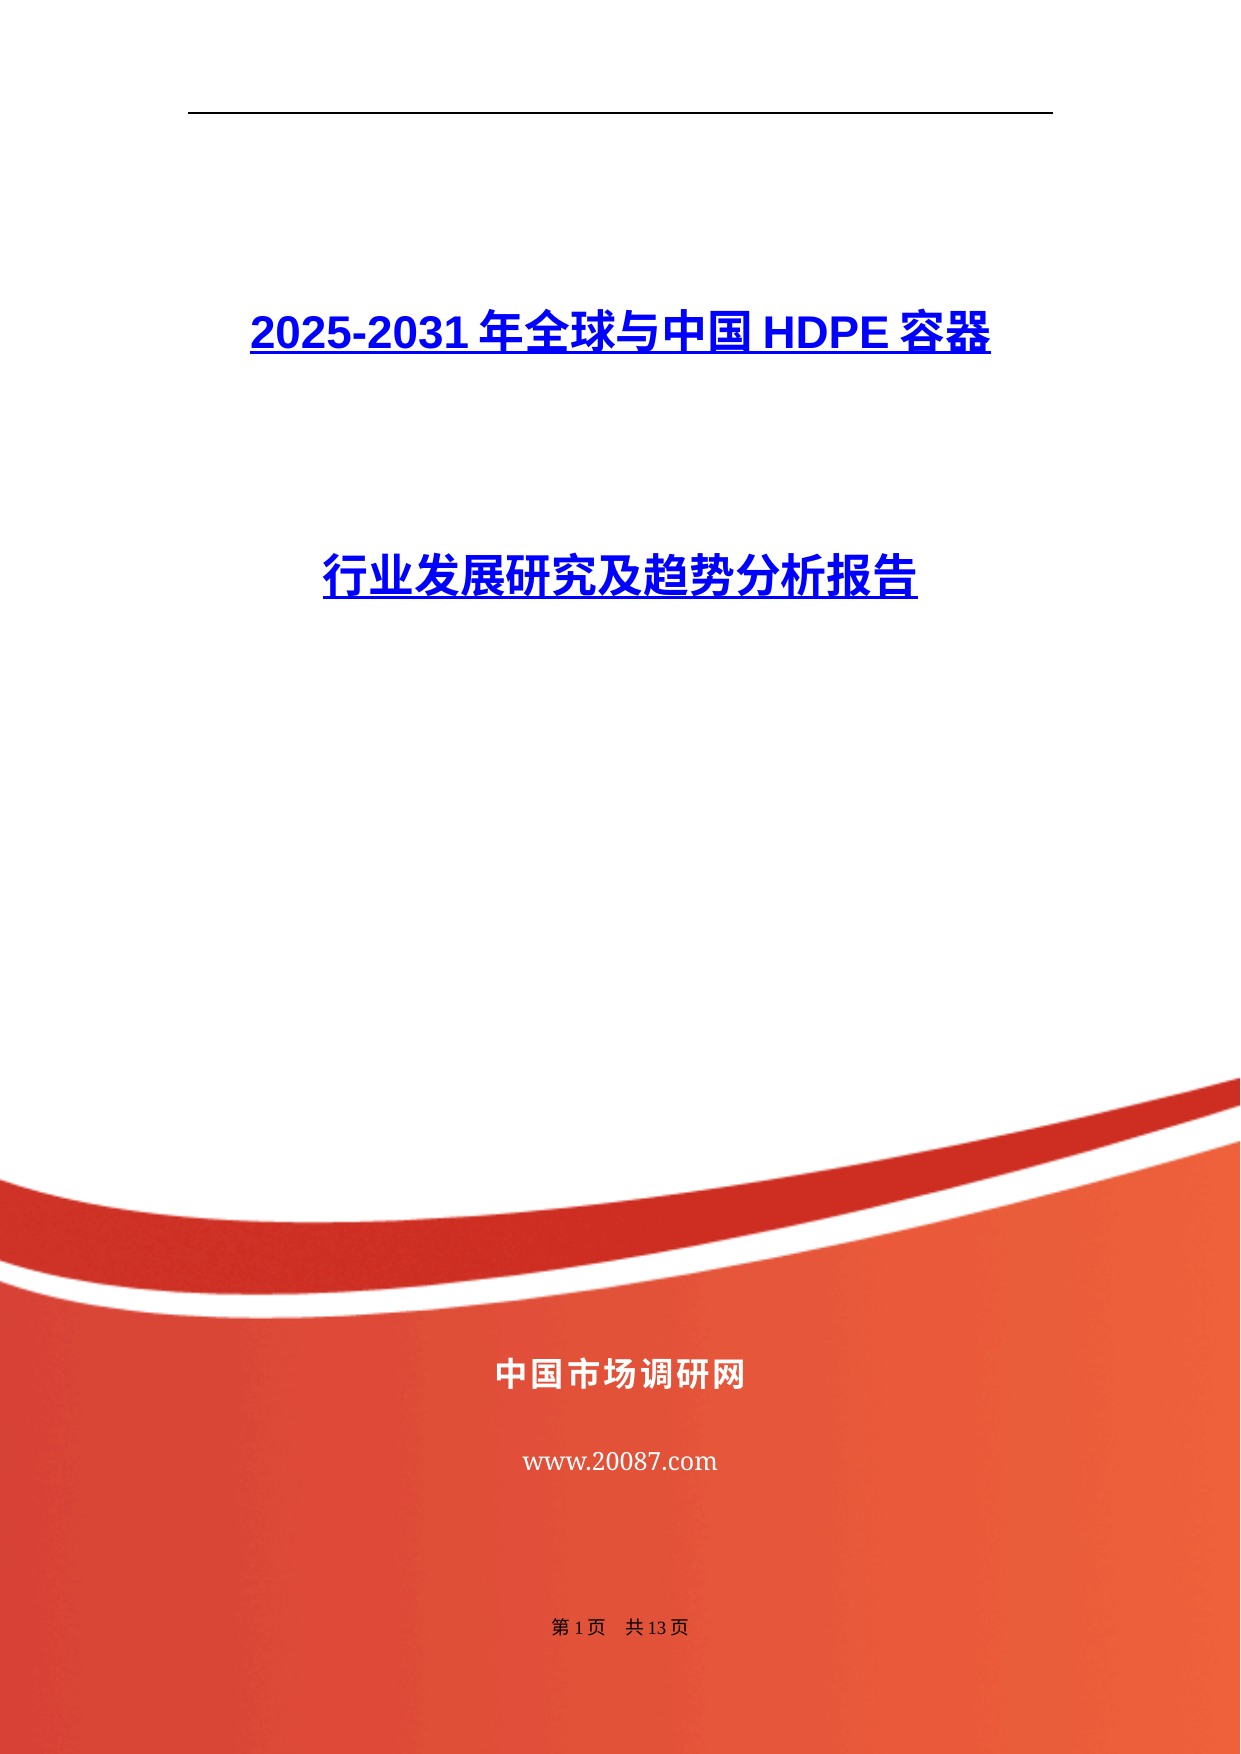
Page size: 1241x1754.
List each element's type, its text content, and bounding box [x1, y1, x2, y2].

table_header 2025-2031年全球与中国HDPE容器行业发展研究及趋势分析报告 [188, 207, 1053, 773]
text www.20087.com [187, 1428, 1053, 1493]
picture [0, 1006, 1241, 1754]
subtitle 中国市场调研网 [187, 1339, 1053, 1404]
